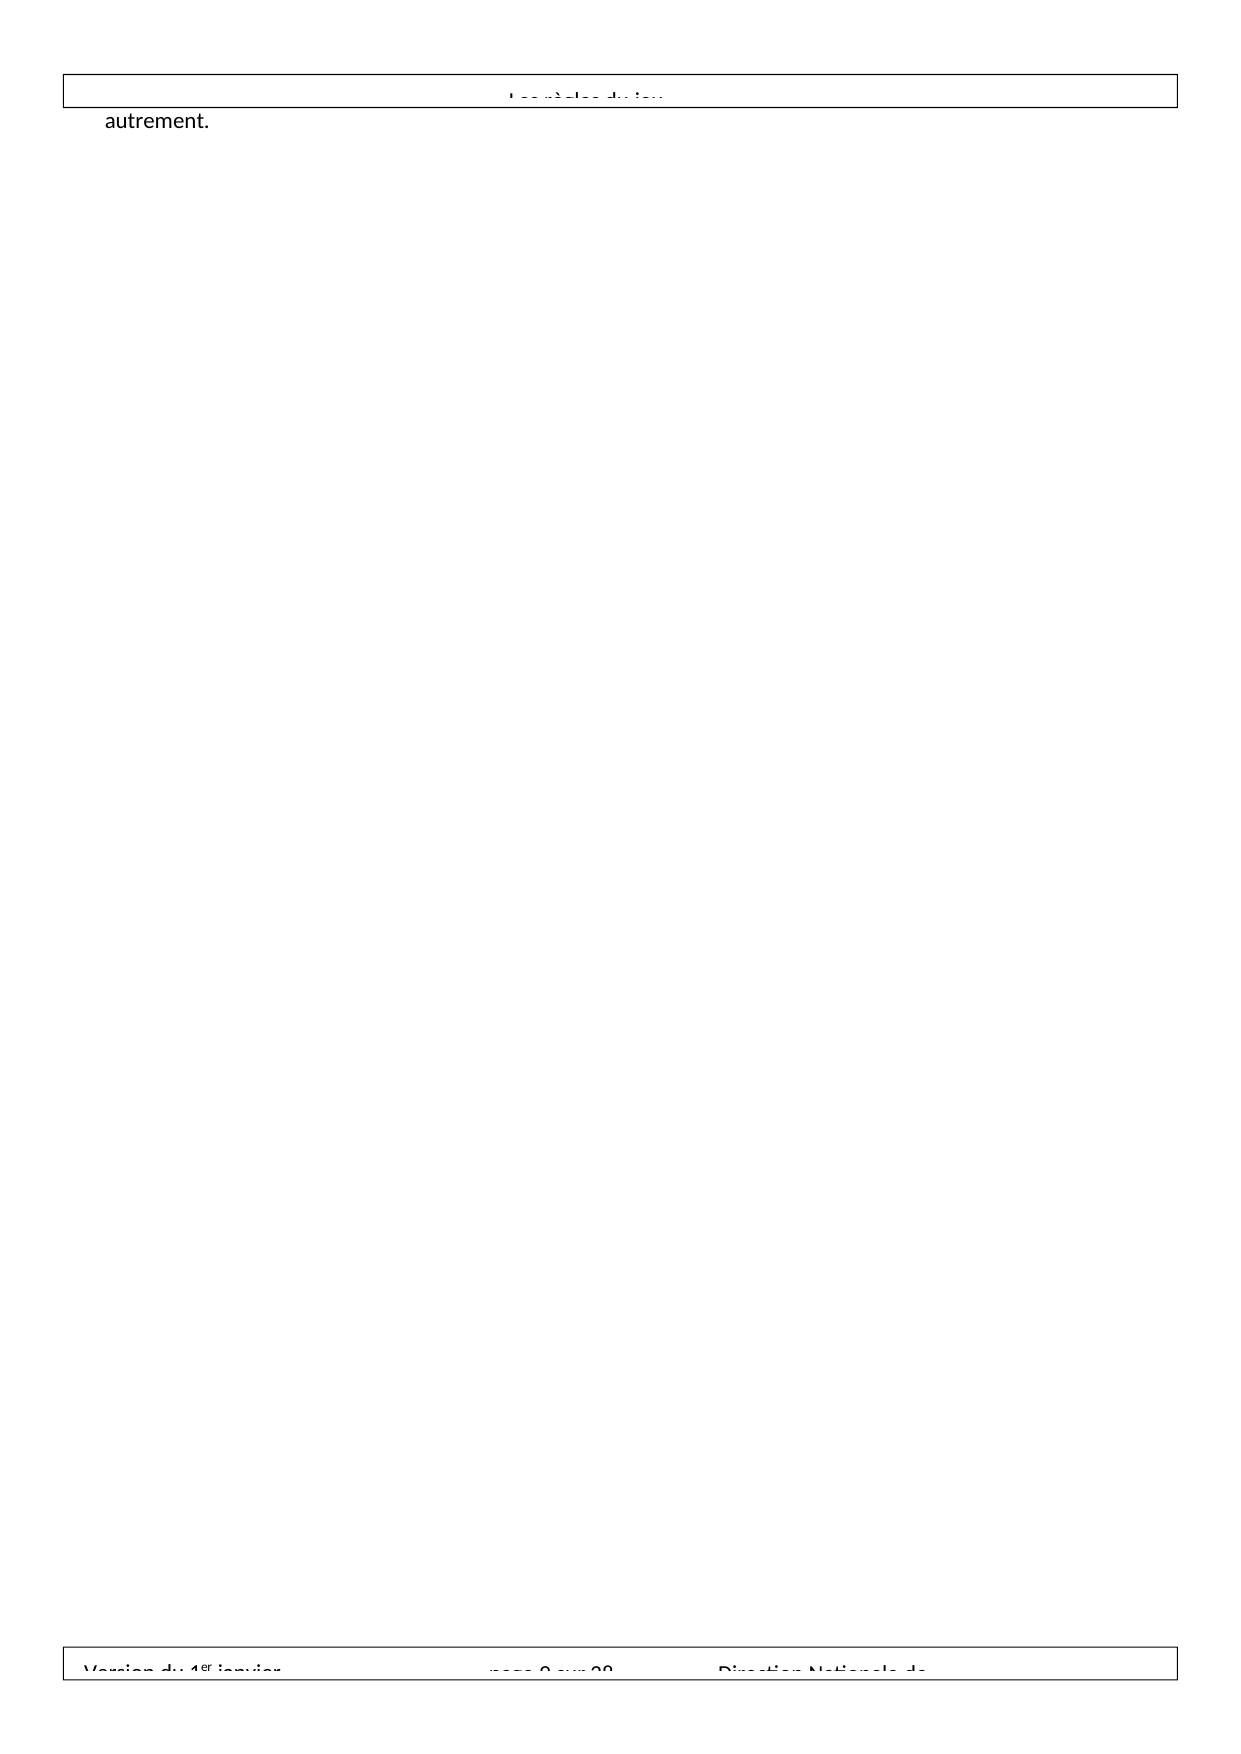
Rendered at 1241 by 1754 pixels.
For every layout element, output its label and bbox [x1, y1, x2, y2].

list [104, 106, 1166, 134]
